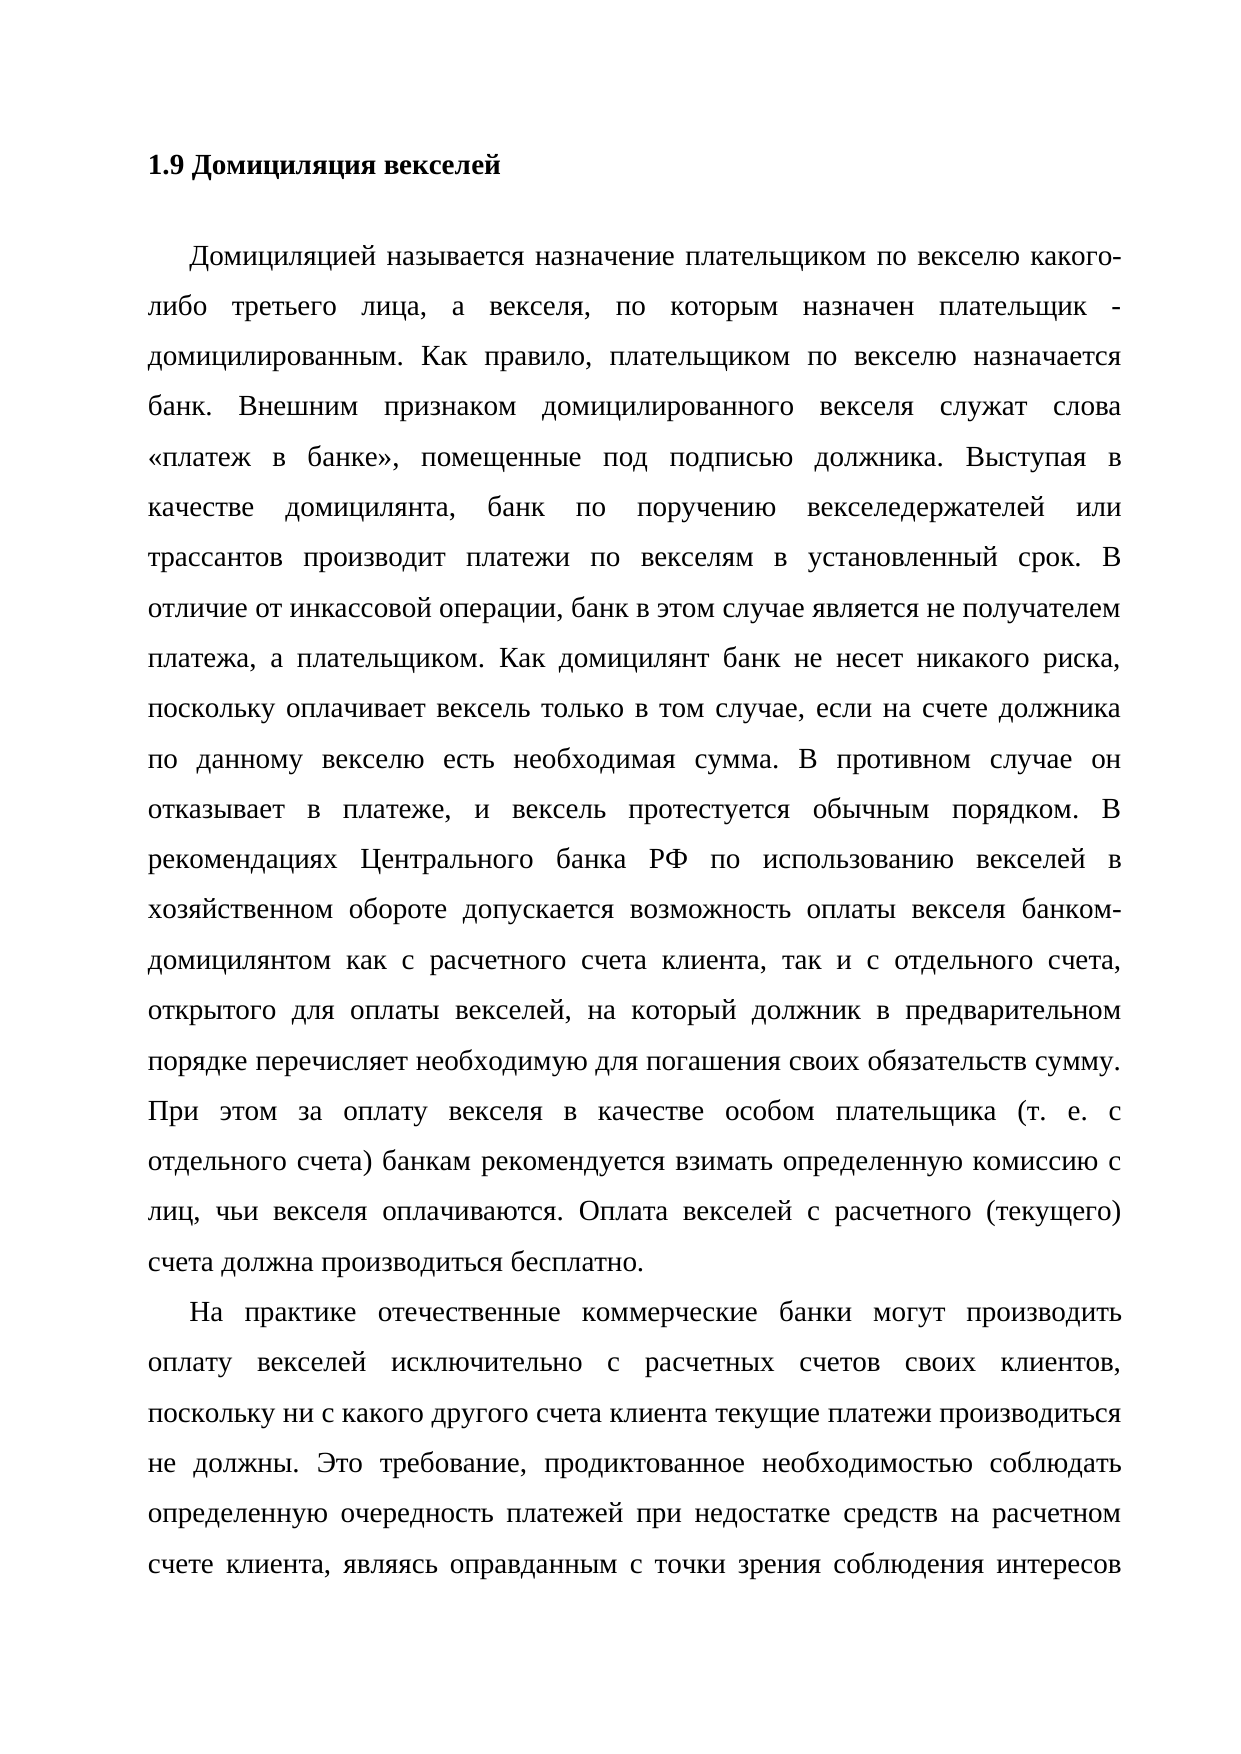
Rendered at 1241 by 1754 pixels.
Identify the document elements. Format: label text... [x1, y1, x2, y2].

text Домициляцией называется назначение плательщиком по векселю какого-либо третьего лица, а векселя, по которым назначен плательщик - домицилированным. Как правило, плательщиком по векселю назначается банк. Внешним признаком домицилированного векселя служат слова «платеж в банке», помещенные под подписью должника. Выступая в качестве домицилянта, банк по поручению векселедержателей или трассантов производит платежи по векселям в установленный срок. В отличие от инкассовой операции, банк в этом случае является не получателем платежа, а плательщиком. Как домицилянт банк не несет никакого риска, поскольку оплачивает вексель только в том случае, если на счете должника по данному векселю есть необходимая сумма. В противном случае он отказывает в платеже, и вексель протестуется обычным порядком. В рекомендациях Центрального банка РФ по использованию векселей в хозяйственном обороте допускается возможность оплаты векселя банком-домицилянтом как с расчетного счета клиента, так и с отдельного счета, открытого для оплаты векселей, на который должник в предварительном порядке перечисляет необходимую для погашения своих обязательств сумму. При этом за оплату векселя в качестве особом плательщика (т. е. с отдельного счета) банкам рекомендуется взимать определенную комиссию с лиц, чьи векселя оплачиваются. Оплата векселей с расчетного (текущего) счета должна производиться бесплатно. [148, 238, 1122, 1278]
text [148, 1294, 1122, 1579]
subtitle 1.9 Домициляция векселей [148, 148, 1122, 181]
